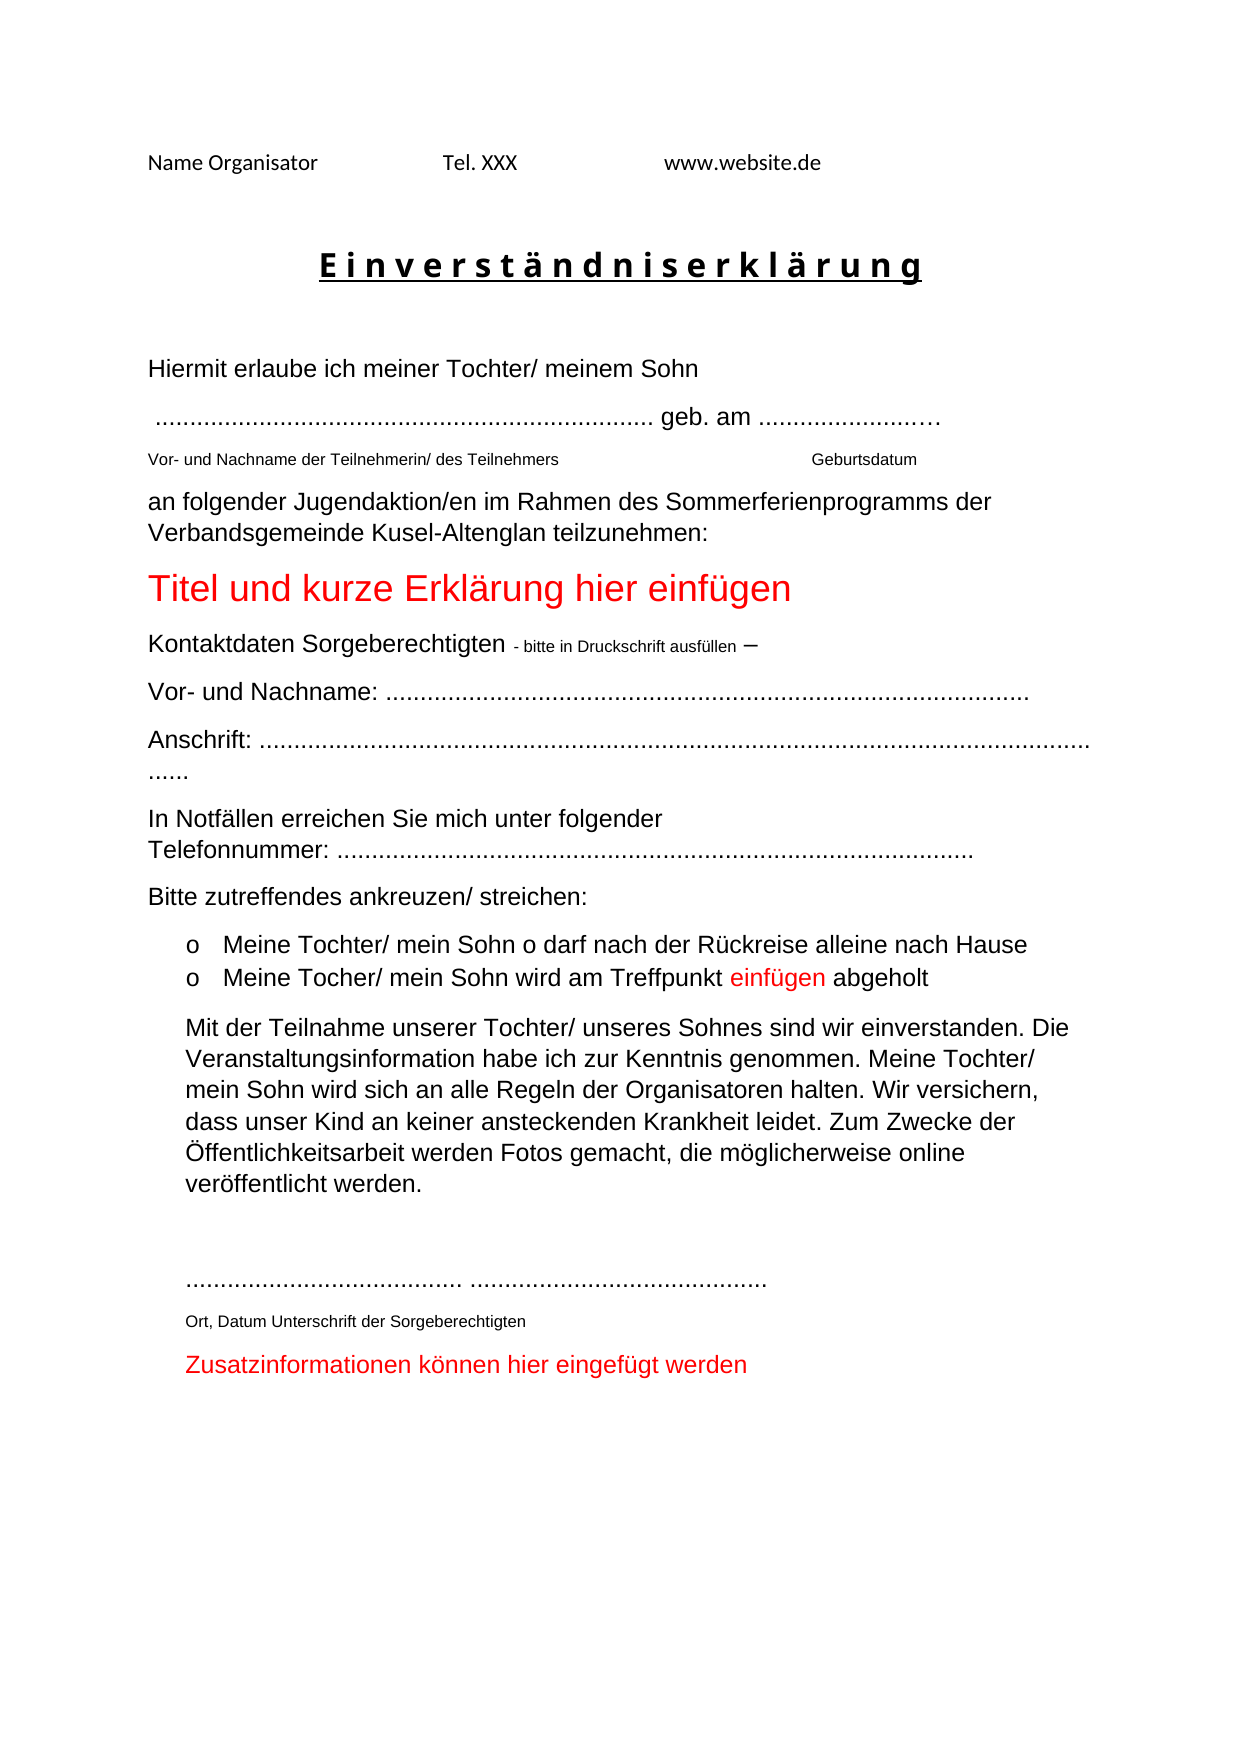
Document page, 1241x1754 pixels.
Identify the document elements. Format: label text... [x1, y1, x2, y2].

text E i n v e r s t ä n d n i s e r k l ä r u n g [148, 241, 1093, 287]
text Name Organisator Tel. XXX www.website.de [148, 148, 1093, 176]
text Titel und kurze Erklärung hier einfügen [148, 566, 1093, 609]
text ........................................................................ geb. am .......................… [148, 402, 1093, 430]
text Kontaktdaten Sorgeberechtigten - bitte in Druckschrift ausfüllen – [148, 629, 1093, 658]
text Ort, Datum Unterschrift der Sorgeberechtigten [185, 1312, 1093, 1331]
text an folgender Jugendaktion/en im Rahmen des Sommerferienprogramms der Verbandsgemeinde Kusel-Altenglan teilzunehmen: [148, 487, 1093, 547]
text Zusatzinformationen können hier eingefügt werden [185, 1350, 1093, 1378]
text Hiermit erlaube ich meiner Tochter/ meinem Sohn [148, 354, 1093, 383]
text In Notfällen erreichen Sie mich unter folgender Telefonnummer: ............................................................................................ [148, 803, 1093, 863]
list Meine Tocher/ mein Sohn wird am Treffpunkt einfügen abgeholt [185, 963, 1093, 994]
text ........................................ ........................................... [185, 1264, 1093, 1293]
text Anschrift: .............................................................................................................................. [148, 725, 1093, 784]
text Mit der Teilnahme unserer Tochter/ unseres Sohnes sind wir einverstanden. Die Veranstaltungsinformation habe ich zur Kenntnis genommen. Meine Tochter/ mein Sohn wird sich an alle Regeln der Organisatoren halten. Wir versichern, dass unser Kind an keiner ansteckenden Krankheit leidet. Zum Zwecke der Öffentlichkeitsarbeit werden Fotos gemacht, die möglicherweise online veröffentlicht werden. [185, 1013, 1093, 1197]
text Bitte zutreffendes ankreuzen/ streichen: [148, 882, 1093, 911]
text Vor- und Nachname der Teilnehmerin/ des Teilnehmers Geburtsdatum [148, 449, 1093, 468]
text Vor- und Nachname: ............................................................................................. [148, 677, 1093, 706]
list Meine Tochter/ mein Sohn o darf nach der Rückreise alleine nach Hause [185, 930, 1093, 961]
